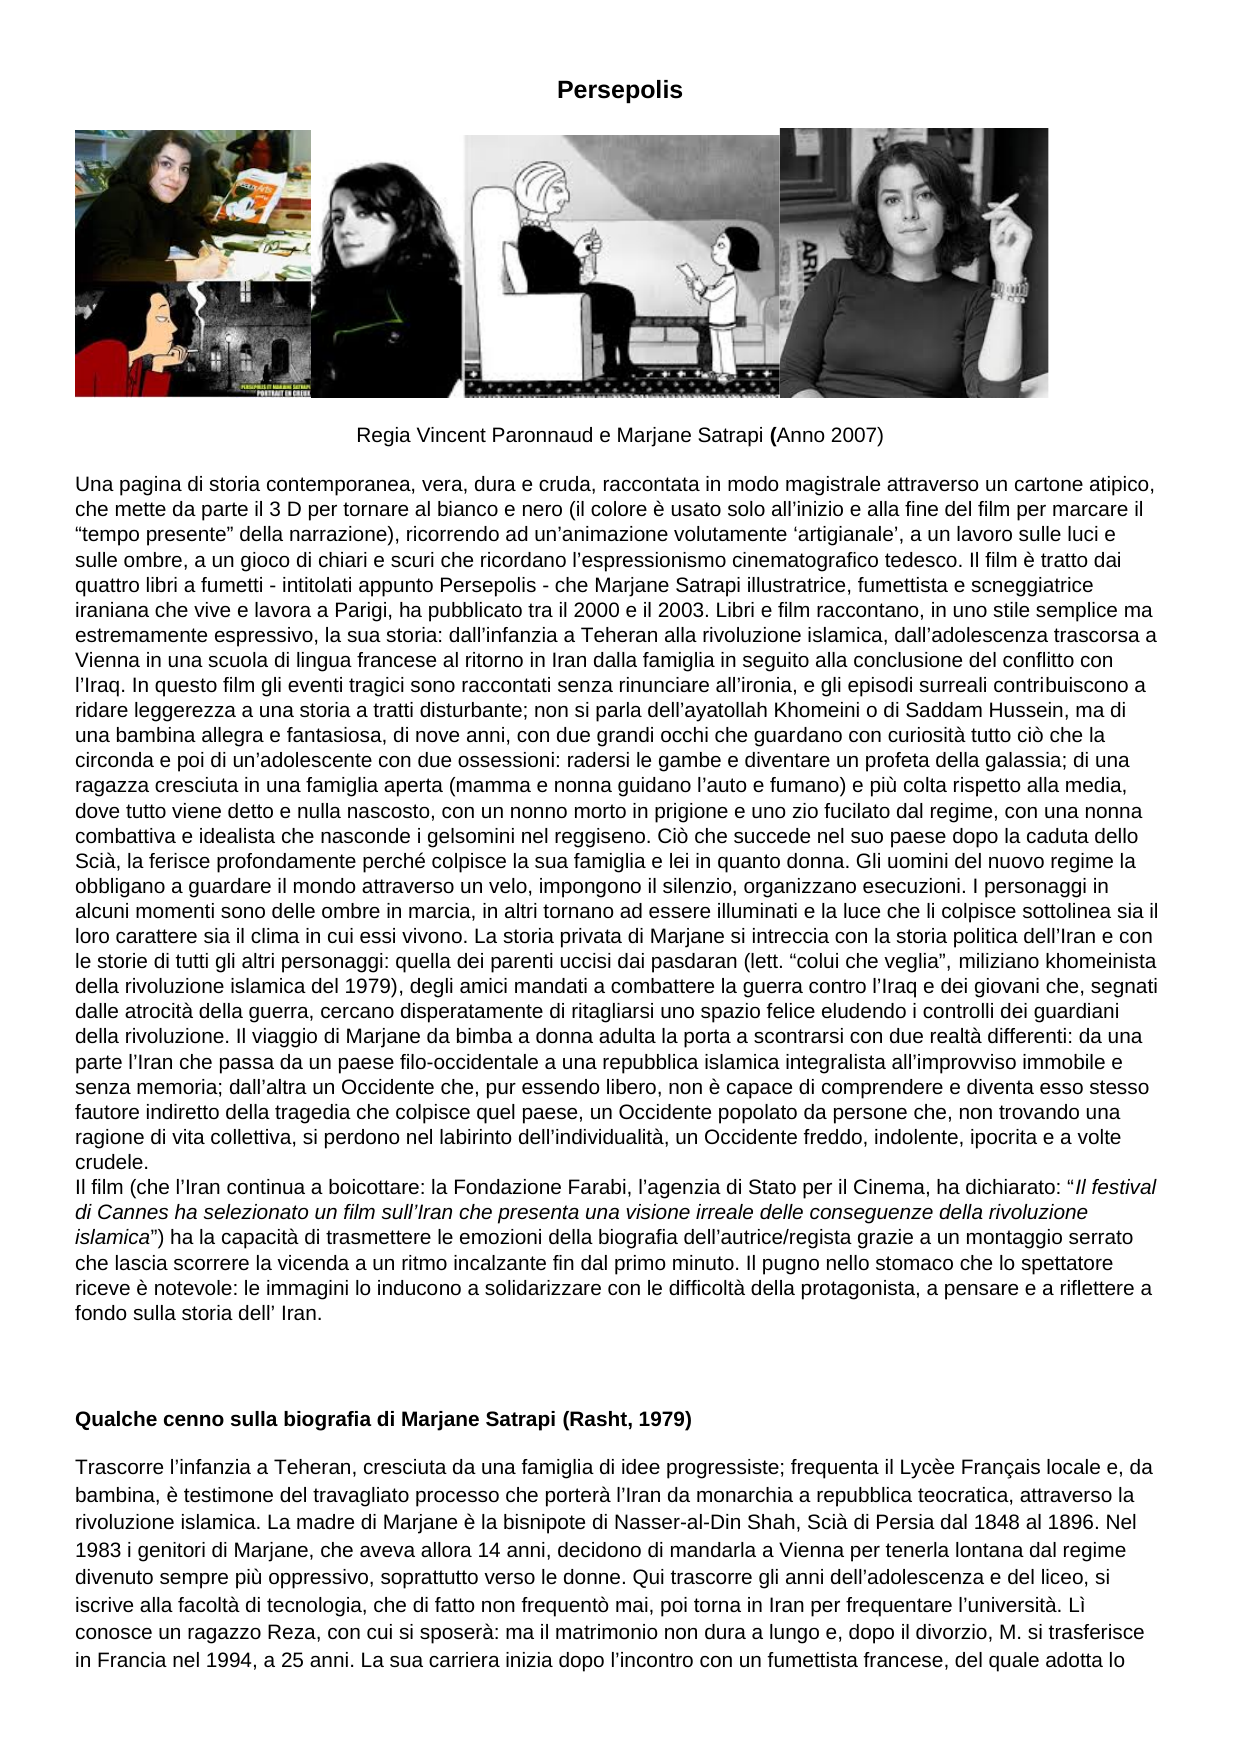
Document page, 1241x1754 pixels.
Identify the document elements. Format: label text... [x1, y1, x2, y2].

picture [75, 128, 1049, 398]
text Qualche cenno sulla biografia di Marjane Satrapi (Rasht, 1979) [75, 1407, 1165, 1431]
text Persepolis [75, 75, 1165, 104]
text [75, 1455, 1165, 1672]
text Una pagina di storia contemporanea, vera, dura e cruda, raccontata in modo magistrale attraverso un cartone atipico, che mette da parte il 3 D per tornare al bianco e nero (il colore è usato solo all’inizio e alla fine del film per marcare il “tempo presente” della narrazione), ricorrendo ad un’animazione volutamente ‘artigianale’, a un lavoro sulle luci e sulle ombre, a un gioco di chiari e scuri che ricordano l’espressionismo cinematografico tedesco. Il film è tratto dai quattro libri a fumetti - intitolati appunto Persepolis - che Marjane Satrapi illustratrice, fumettista e scneggiatrice iraniana che vive e lavora a Parigi, ha pubblicato tra il 2000 e il 2003. Libri e film raccontano, in uno stile semplice ma estremamente espressivo, la sua storia: dall’infanzia a Teheran alla rivoluzione islamica, dall’adolescenza trascorsa a Vienna in una scuola di lingua francese al ritorno in Iran dalla famiglia in seguito alla conclusione del conflitto con l’Iraq. In questo film gli eventi tragici sono raccontati senza rinunciare all’ironia, e gli episodi surreali contribuiscono a ridare leggerezza a una storia a tratti disturbante; non si parla dell’ayatollah Khomeini o di Saddam Hussein, ma di una bambina allegra e fantasiosa, di nove anni, con due grandi occhi che guardano con curiosità tutto ciò che la circonda e poi di un’adolescente con due ossessioni: radersi le gambe e diventare un profeta della galassia; di una ragazza cresciuta in una famiglia aperta (mamma e nonna guidano l’auto e fumano) e più colta rispetto alla media, dove tutto viene detto e nulla nascosto, con un nonno morto in prigione e uno zio fucilato dal regime, con una nonna combattiva e idealista che nasconde i gelsomini nel reggiseno. Ciò che succede nel suo paese dopo la caduta dello Scià, la ferisce profondamente perché colpisce la sua famiglia e lei in quanto donna. Gli uomini del nuovo regime la obbligano a guardare il mondo attraverso un velo, impongono il silenzio, organizzano esecuzioni. I personaggi in alcuni momenti sono delle ombre in marcia, in altri tornano ad essere illuminati e la luce che li colpisce sottolinea sia il loro carattere sia il clima in cui essi vivono. La storia privata di Marjane si intreccia con la storia politica dell’Iran e con le storie di tutti gli altri personaggi: quella dei parenti uccisi dai pasdaran (lett. “colui che veglia”, miliziano khomeinista della rivoluzione islamica del 1979), degli amici mandati a combattere la guerra contro l’Iraq e dei giovani che, segnati dalle atrocità della guerra, cercano disperatamente di ritagliarsi uno spazio felice eludendo i controlli dei guardiani della rivoluzione. Il viaggio di Marjane da bimba a donna adulta la porta a scontrarsi con due realtà differenti: da una parte l’Iran che passa da un paese filo-occidentale a una repubblica islamica integralista all’improvviso immobile e senza memoria; dall’altra un Occidente che, pur essendo libero, non è capace di comprendere e diventa esso stesso fautore indiretto della tragedia che colpisce quel paese, un Occidente popolato da persone che, non trovando una ragione di vita collettiva, si perdono nel labirinto dell’individualità, un Occidente freddo, indolente, ipocrita e a volte crudele. [75, 471, 1165, 1174]
text Regia Vincent Paronnaud e Marjane Satrapi (Anno 2007) [75, 423, 1165, 447]
text Il film (che l’Iran continua a boicottare: la Fondazione Farabi, l’agenzia di Stato per il Cinema, ha dichiarato: “Il festival di Cannes ha selezionato un film sull’Iran che presenta una visione irreale delle conseguenze della rivoluzione islamica”) ha la capacità di trasmettere le emozioni della biografia dell’autrice/regista grazie a un montaggio serrato che lascia scorrere la vicenda a un ritmo incalzante fin dal primo minuto. Il pugno nello stomaco che lo spettatore riceve è notevole: le immagini lo inducono a solidarizzare con le difficoltà della protagonista, a pensare e a riflettere a fondo sulla storia dell’ Iran. [75, 1174, 1165, 1324]
